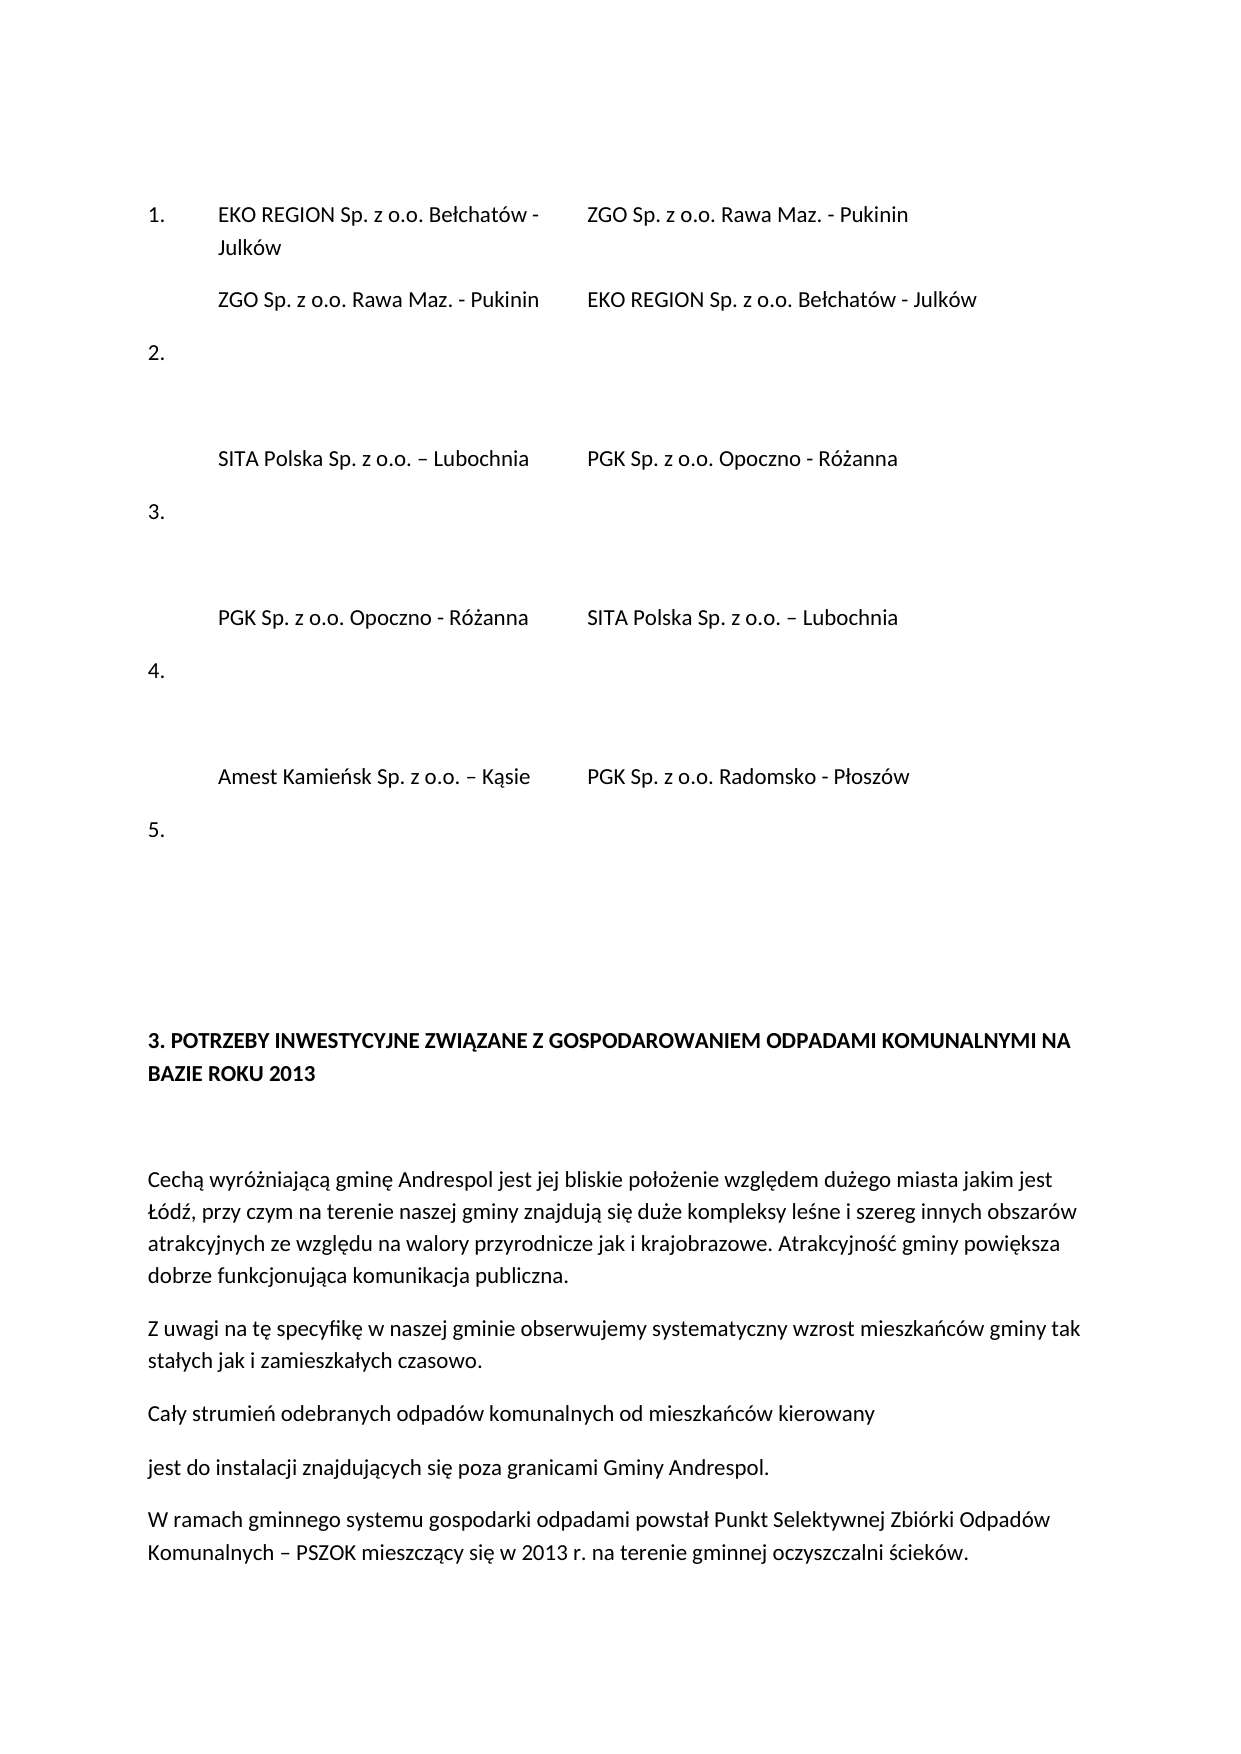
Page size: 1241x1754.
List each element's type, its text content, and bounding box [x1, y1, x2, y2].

table_cell 4. [136, 603, 207, 762]
text Cechą wyróżniającą gminę Andrespol jest jej bliskie położenie względem dużego miasta jakim jest Łódź, przy czym na terenie naszej gminy znajdują się duże kompleksy leśne i szereg innych obszarów atrakcyjnych ze względu na walory przyrodnicze jak i krajobrazowe. Atrakcyjność gminy powiększa dobrze funkcjonująca komunikacja publiczna. [148, 1165, 1093, 1289]
table_cell Amest Kamieńsk Sp. z o.o. – Kąsie [207, 762, 576, 921]
table_cell SITA Polska Sp. z o.o. – Lubochnia [576, 603, 1137, 762]
table_cell EKO REGION Sp. z o.o. Bełchatów - Julków [576, 286, 1137, 444]
table_cell PGK Sp. z o.o. Opoczno - Różanna [576, 444, 1137, 603]
text jest do instalacji znajdujących się poza granicami Gminy Andrespol. [148, 1453, 1093, 1481]
table_header 1. [136, 201, 207, 286]
table_cell 2. [136, 286, 207, 444]
table_header ZGO Sp. z o.o. Rawa Maz. - Pukinin [576, 201, 1137, 286]
text W ramach gminnego systemu gospodarki odpadami powstał Punkt Selektywnej Zbiórki Odpadów Komunalnych – PSZOK mieszczący się w 2013 r. na terenie gminnej oczyszczalni ścieków. [148, 1506, 1093, 1566]
table_cell PGK Sp. z o.o. Radomsko - Płoszów [576, 762, 1137, 921]
text Z uwagi na tę specyfikę w naszej gminie obserwujemy systematyczny wzrost mieszkańców gminy tak stałych jak i zamieszkałych czasowo. [148, 1314, 1093, 1374]
table_cell SITA Polska Sp. z o.o. – Lubochnia [207, 444, 576, 603]
table_cell PGK Sp. z o.o. Opoczno - Różanna [207, 603, 576, 762]
text 3. POTRZEBY INWESTYCYJNE ZWIĄZANE Z GOSPODAROWANIEM ODPADAMI KOMUNALNYMI NA BAZIE ROKU 2013 [148, 1027, 1093, 1087]
table_cell 5. [136, 762, 207, 921]
table_cell ZGO Sp. z o.o. Rawa Maz. - Pukinin [207, 286, 576, 444]
text Cały strumień odebranych odpadów komunalnych od mieszkańców kierowany [148, 1399, 1093, 1428]
table_cell 3. [136, 444, 207, 603]
table_header EKO REGION Sp. z o.o. Bełchatów - Julków [207, 201, 576, 286]
